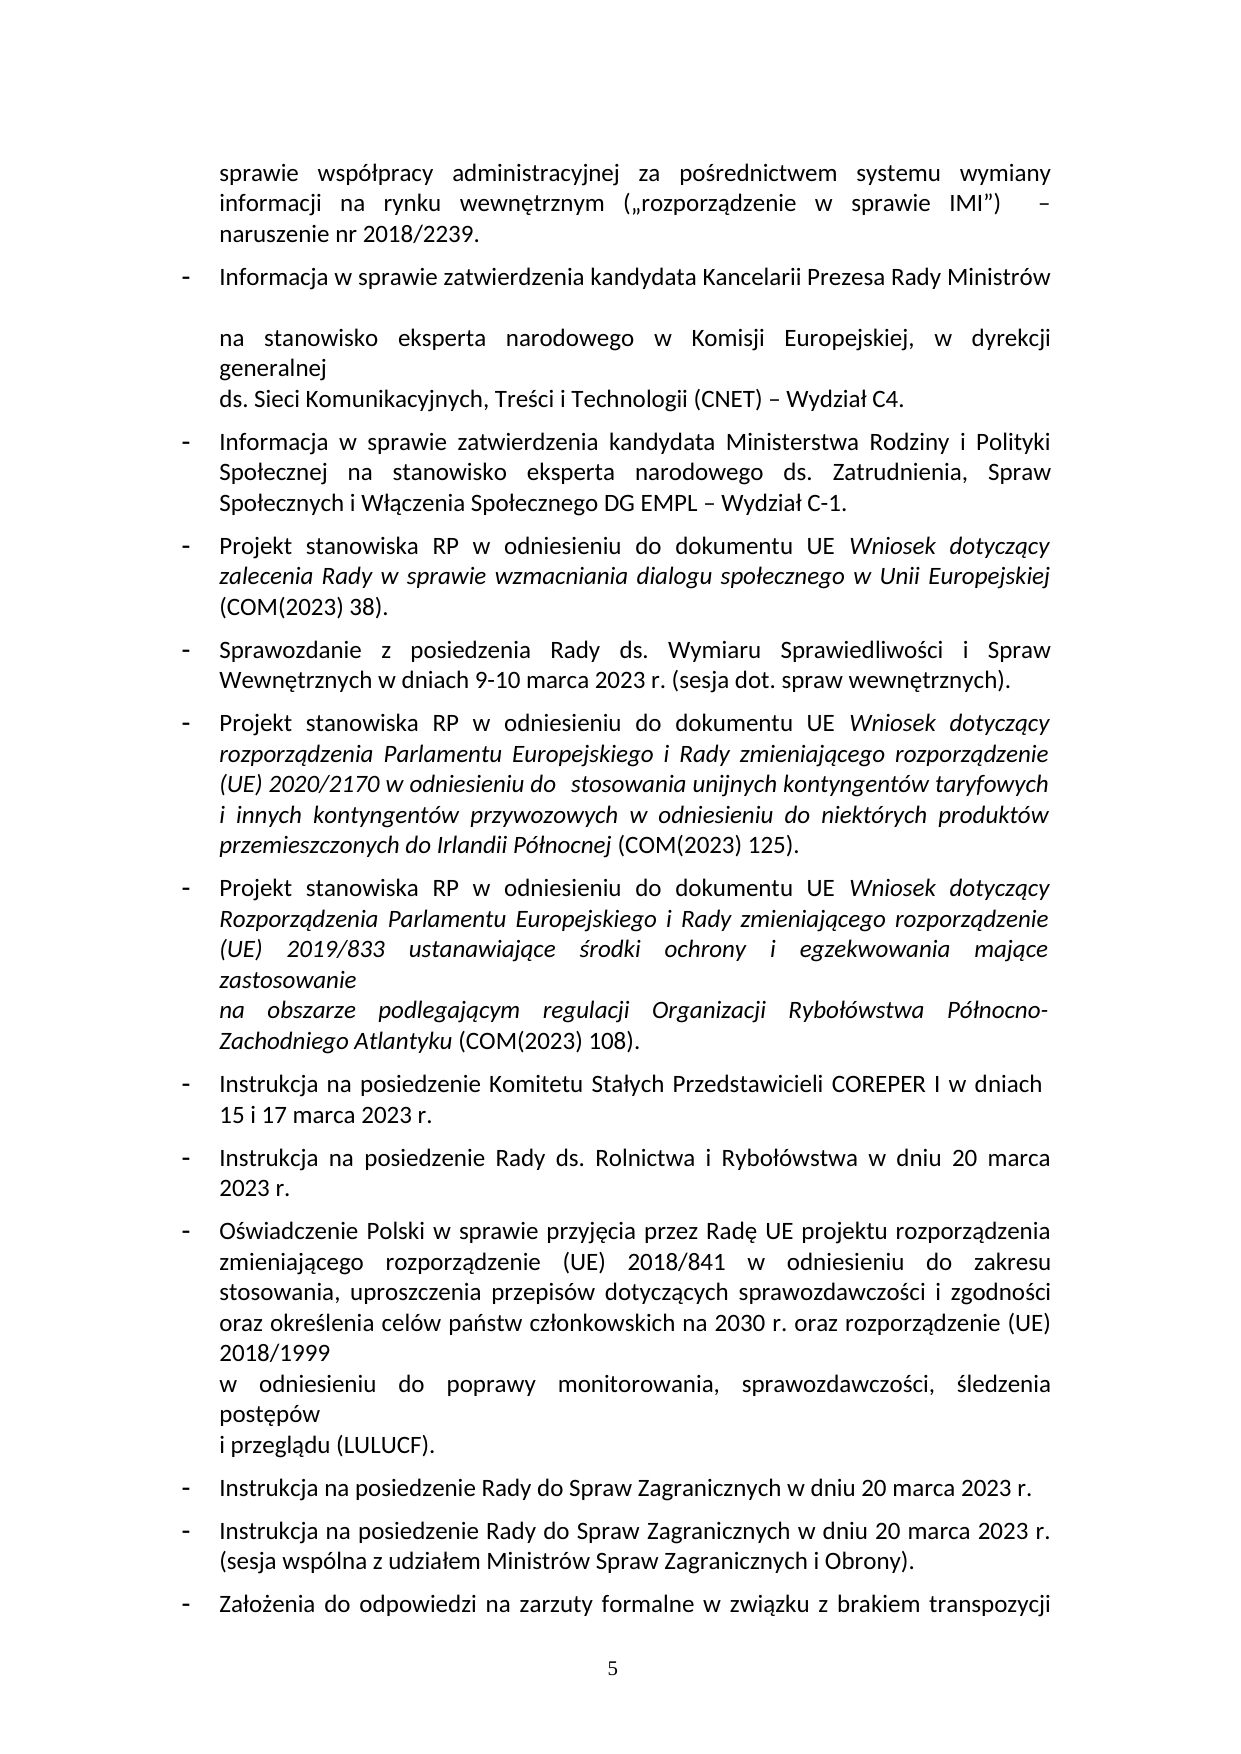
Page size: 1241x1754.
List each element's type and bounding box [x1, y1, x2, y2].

table_header [133, 133, 1063, 1630]
